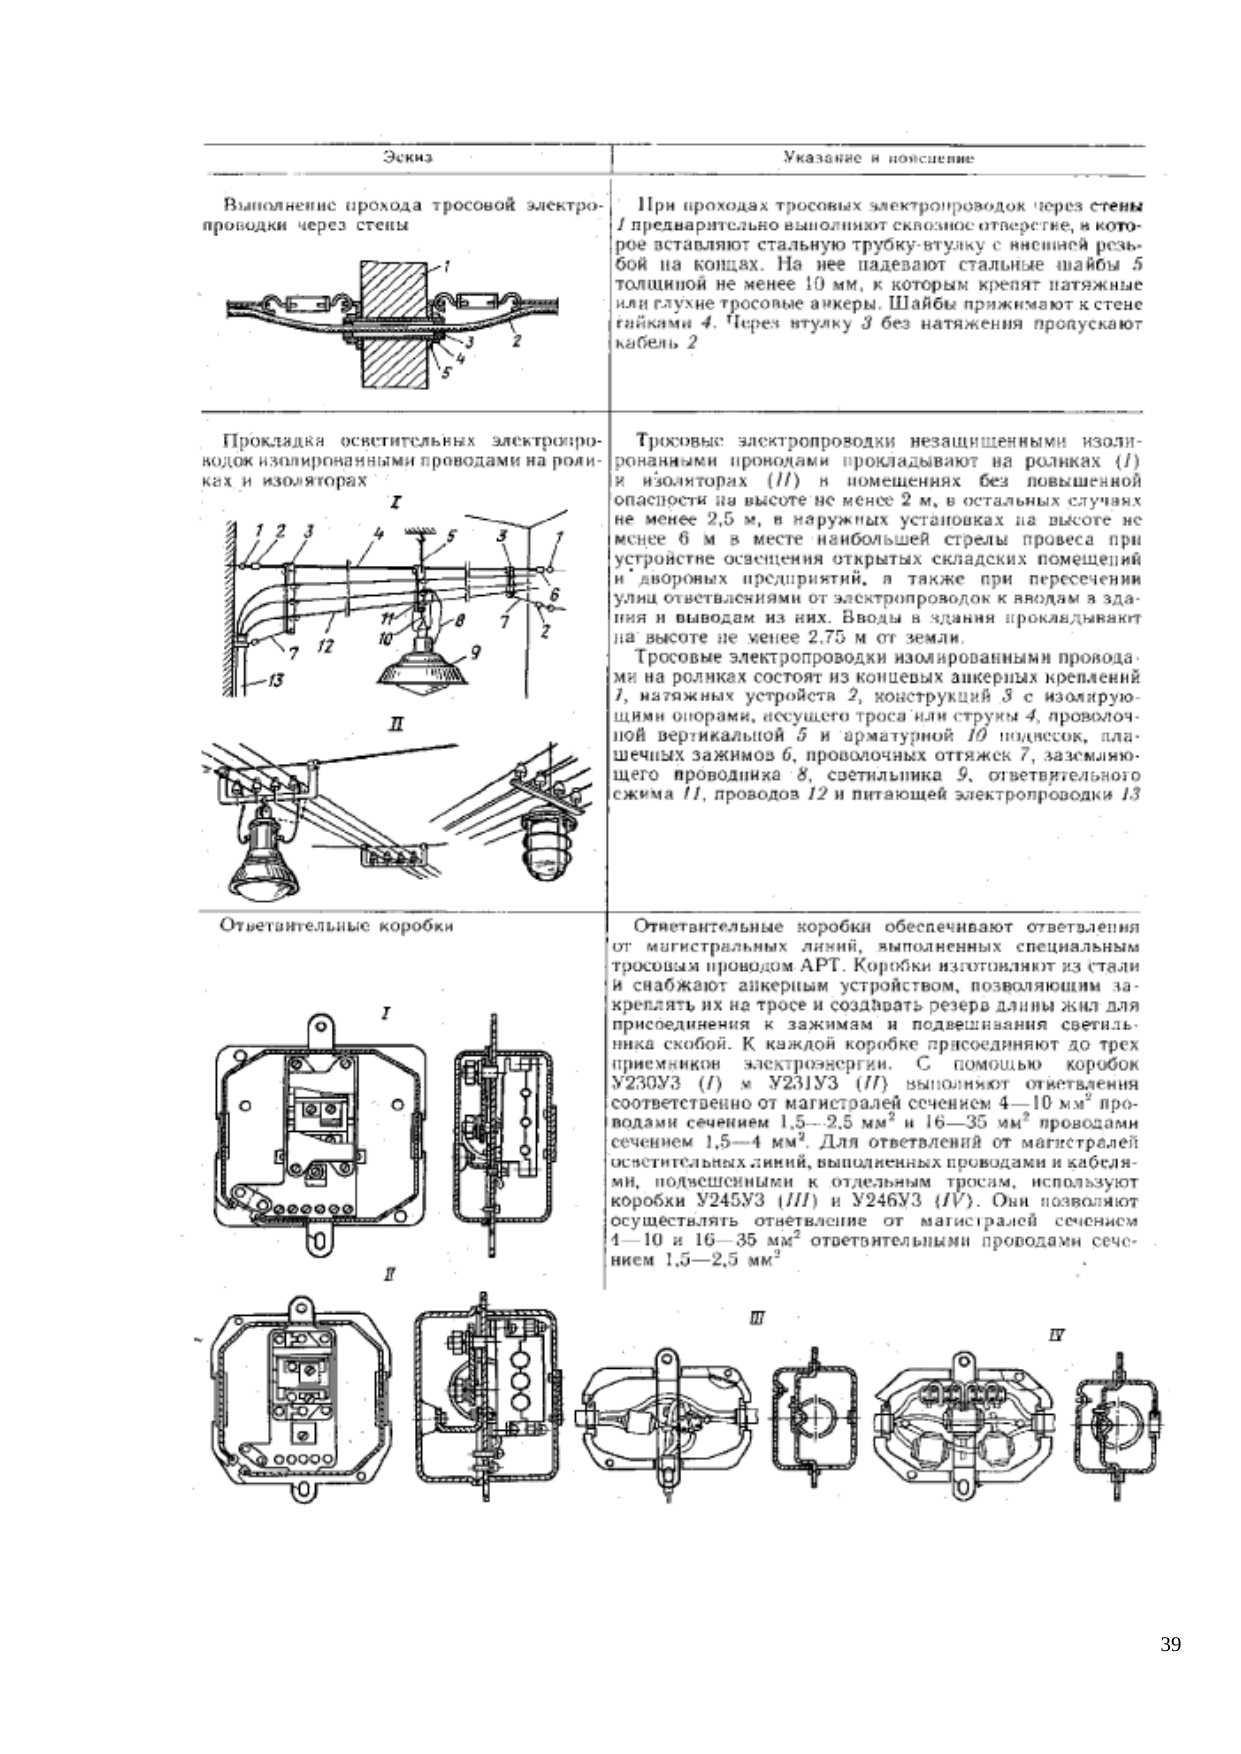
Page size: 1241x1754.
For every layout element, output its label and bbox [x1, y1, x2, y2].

picture [177, 122, 1171, 1513]
